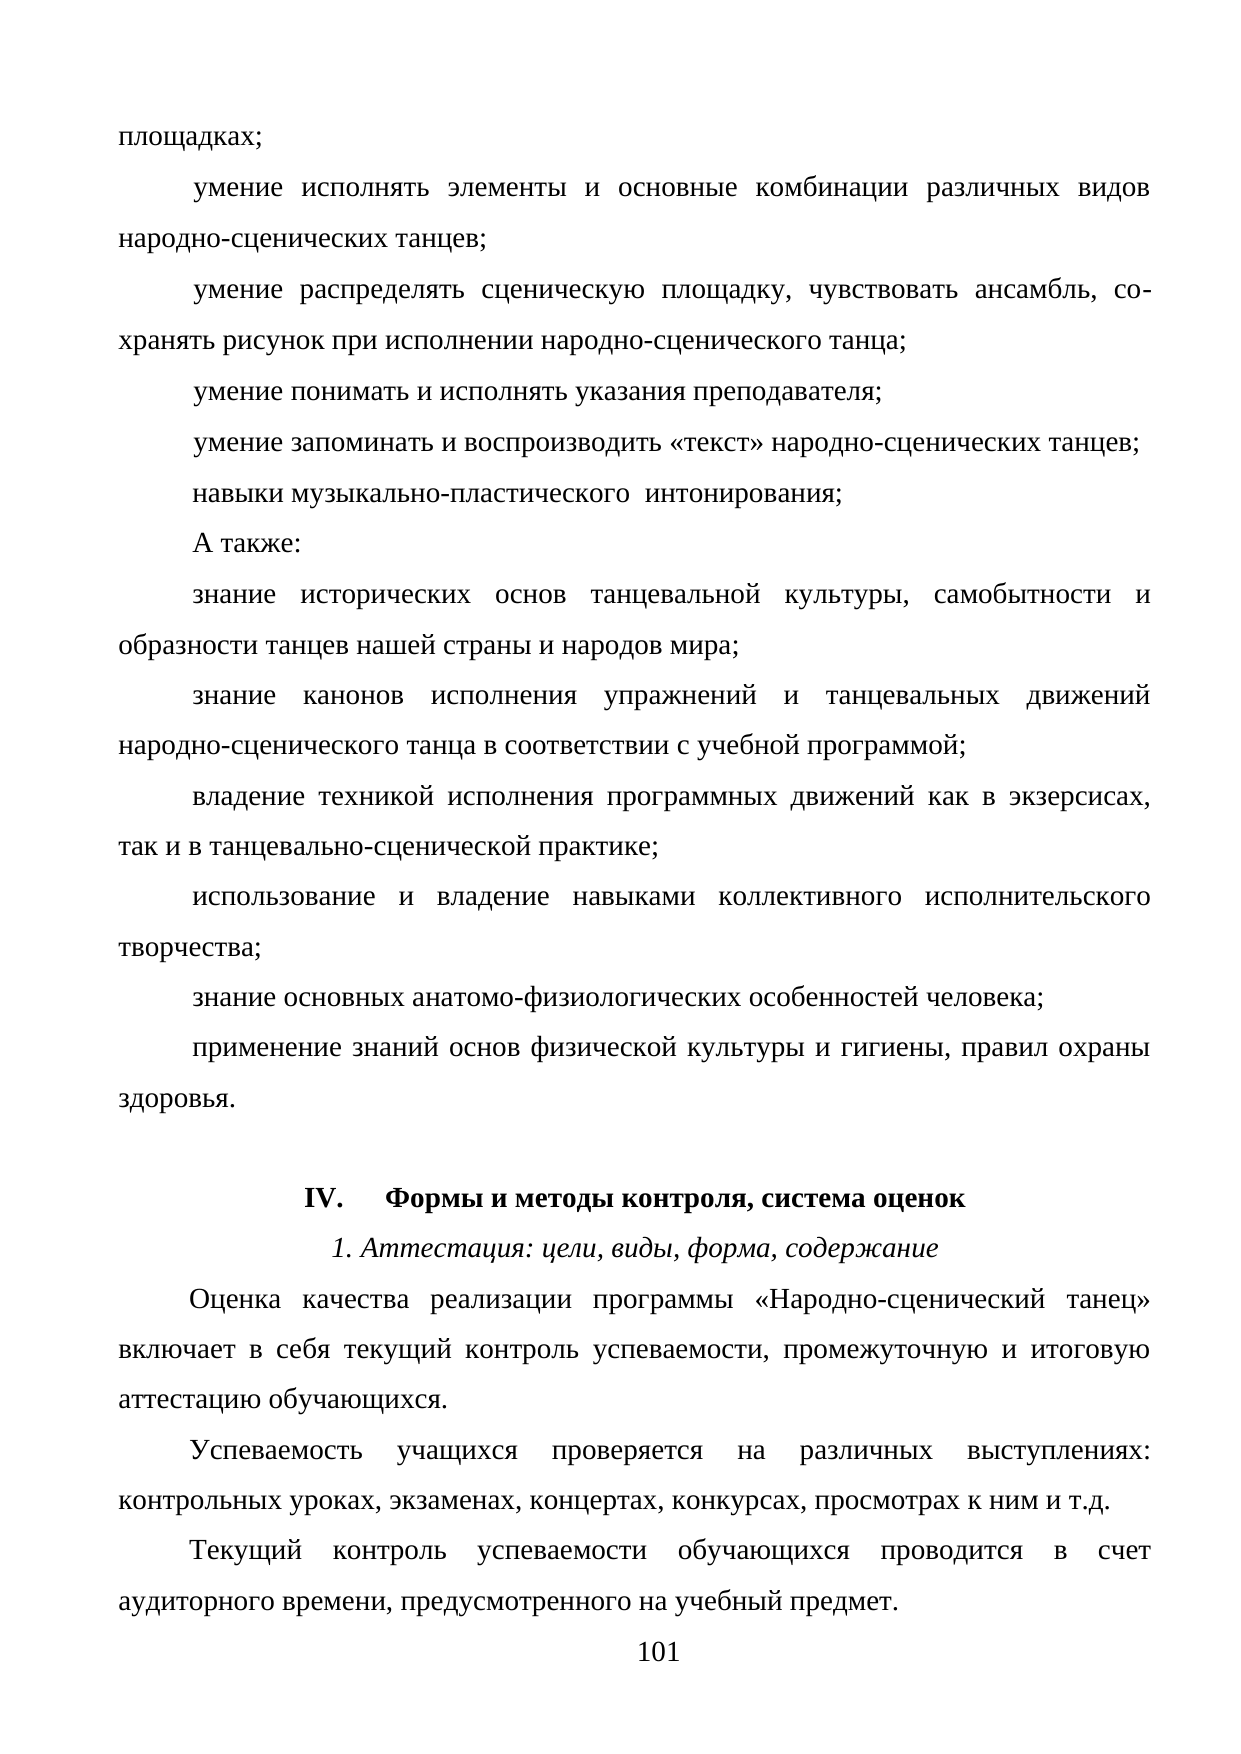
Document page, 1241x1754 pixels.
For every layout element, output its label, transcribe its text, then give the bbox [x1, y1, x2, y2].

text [118, 118, 1152, 152]
text умение запоминать и воспроизводить «текст» народно-сценических танцев; [118, 424, 1152, 457]
text IV. Формы и методы контроля, система оценок [118, 1180, 1152, 1214]
text знание исторических основ танцевальной культуры, самобытности и образности танцев нашей страны и народов мира; [118, 577, 1152, 660]
text знание основных анатомо-физиологических особенностей человека; [118, 979, 1152, 1013]
text применение знаний основ физической культуры и гигиены, правил охраны здоровья. [118, 1029, 1152, 1113]
text умение понимать и исполнять указания преподавателя; [118, 373, 1152, 406]
text владение техникой исполнения программных движений как в экзерсисах, так и в танцевально-сценической практике; [118, 778, 1152, 862]
text умение исполнять элементы и основные комбинации различных видов народно-сценических танцев; [118, 169, 1152, 253]
text Оценка качества реализации программы «Народно-сценический танец» включает в себя текущий контроль успеваемости, промежуточную и итоговую аттестацию обучающихся. [118, 1281, 1152, 1415]
list Аттестация: цели, виды, форма, содержание [118, 1231, 1152, 1264]
text А также: [118, 526, 1152, 559]
text использование и владение навыками коллективного исполнительского творчества; [118, 878, 1152, 962]
text знание канонов исполнения упражнений и танцевальных движений народно-сценического танца в соответствии с учебной программой; [118, 677, 1152, 761]
text навыки музыкально-пластического интонирования; [118, 475, 1152, 508]
text Текущий контроль успеваемости обучающихся проводится в счет аудиторного времени, предусмотренного на учебный предмет. [118, 1532, 1152, 1616]
text умение распределять сценическую площадку, чувствовать ансамбль, сохранять рисунок при исполнении народно-сценического танца; [118, 271, 1152, 355]
text Успеваемость учащихся проверяется на различных выступлениях: контрольных уроках, экзаменах, концертах, конкурсах, просмотрах к ним и т.д. [118, 1432, 1152, 1516]
